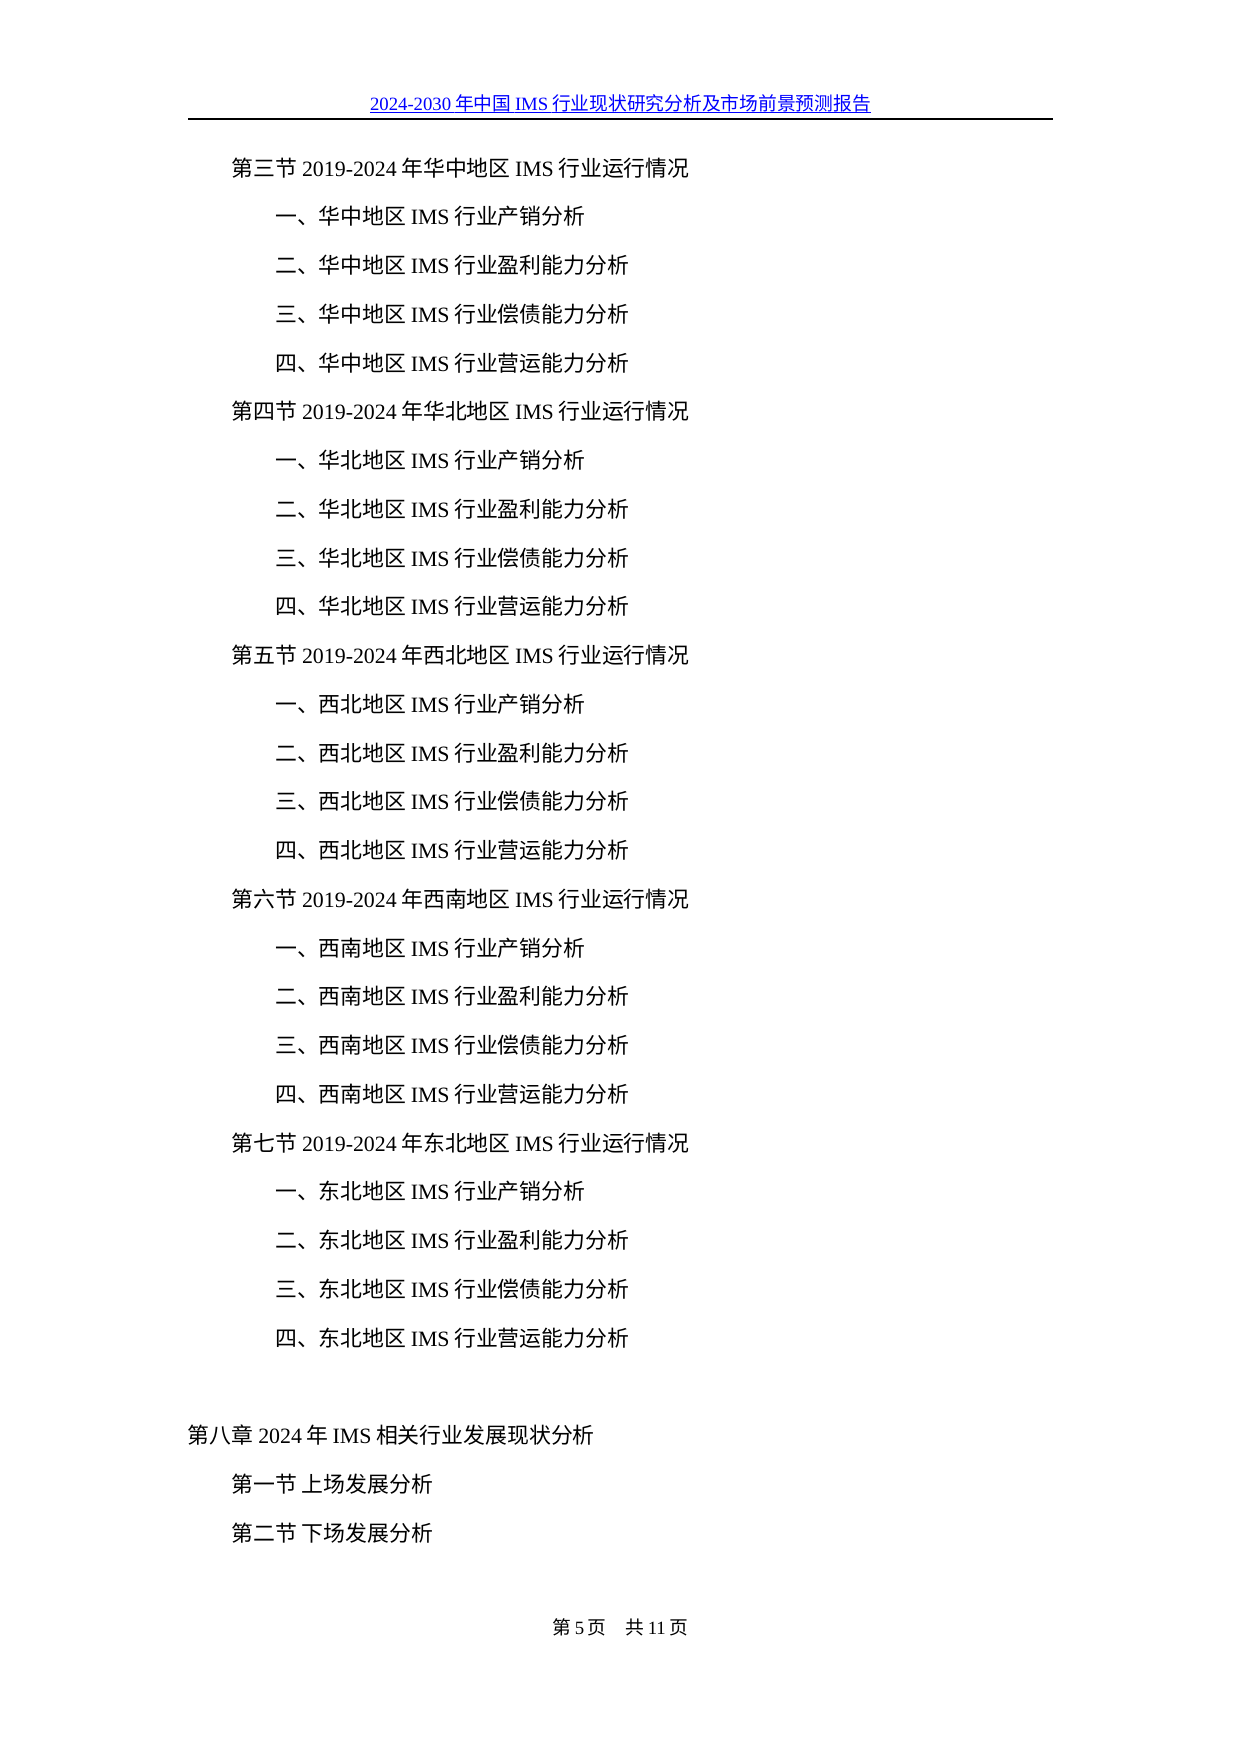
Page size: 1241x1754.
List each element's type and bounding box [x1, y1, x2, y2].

text [187, 150, 1053, 1548]
